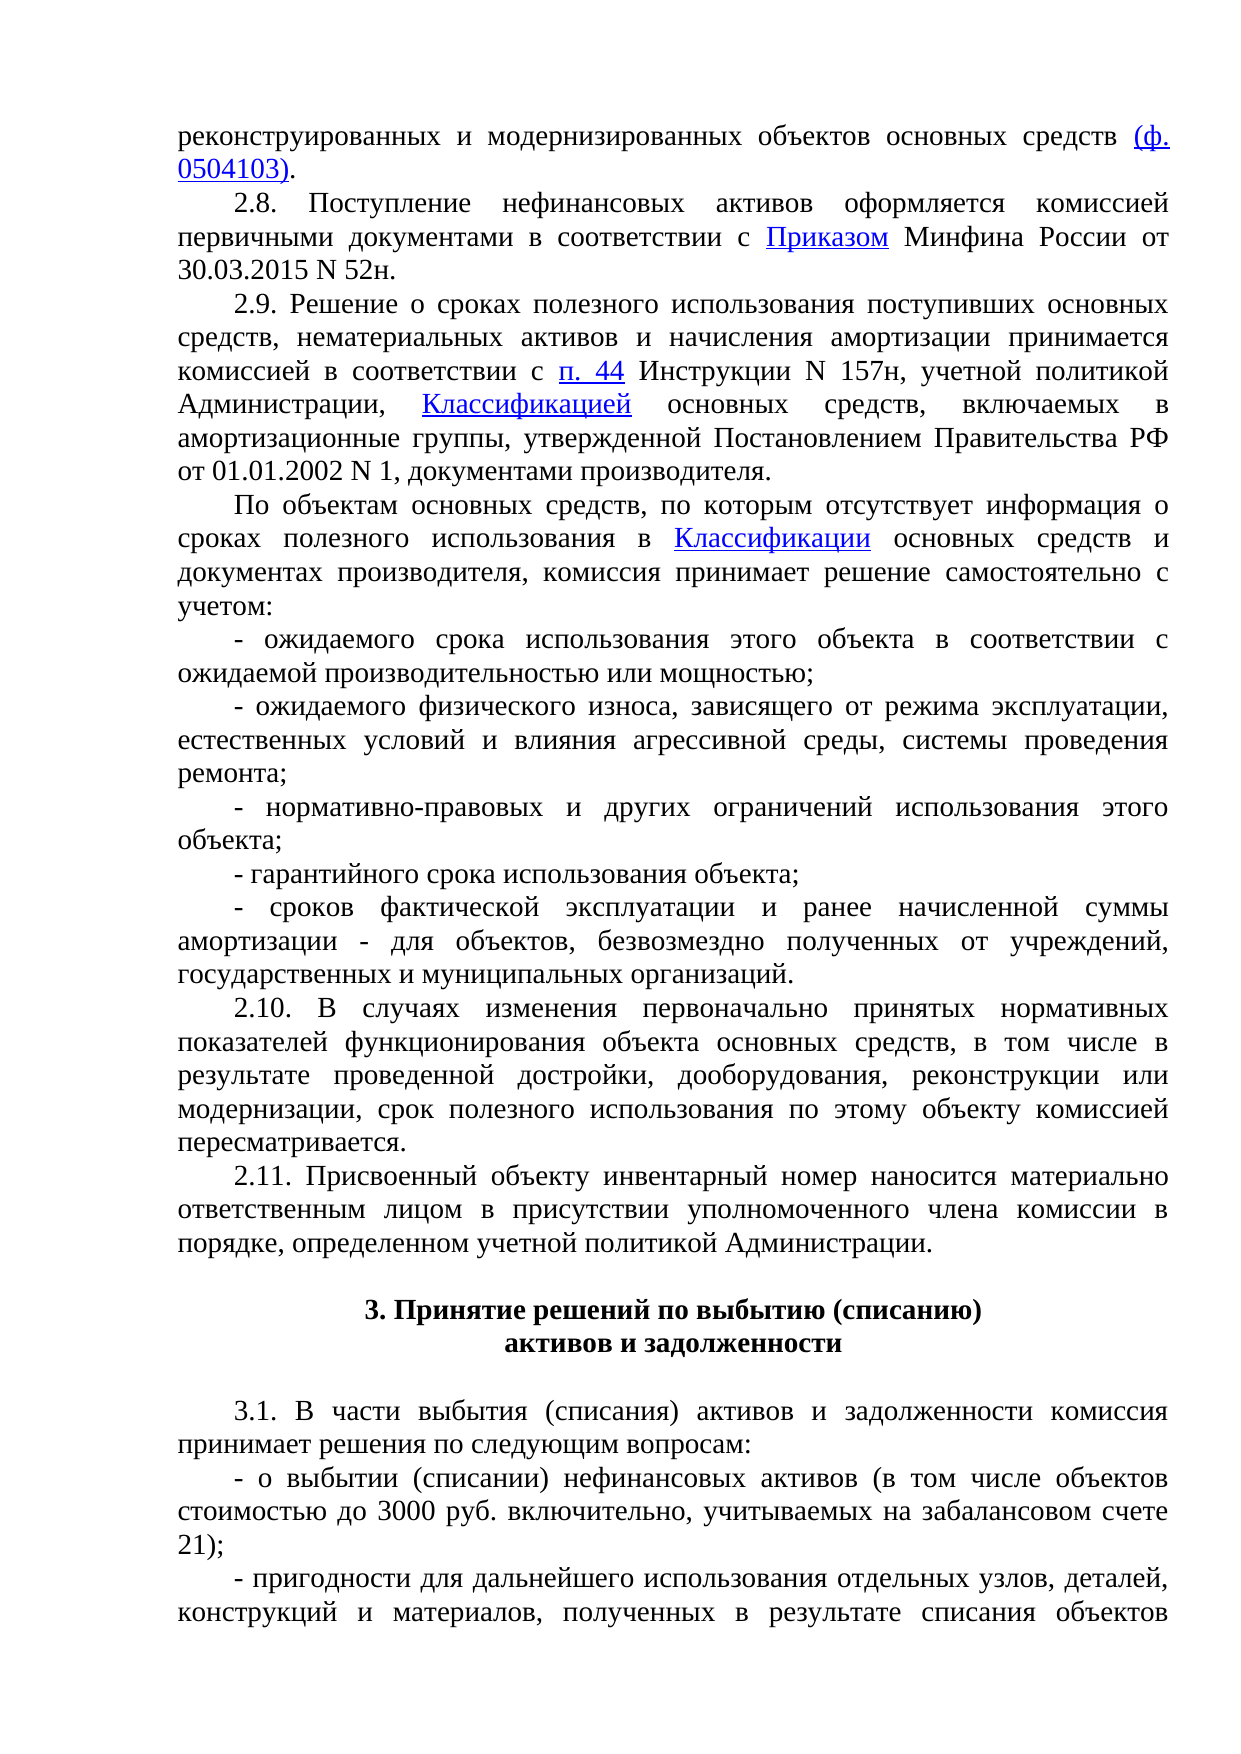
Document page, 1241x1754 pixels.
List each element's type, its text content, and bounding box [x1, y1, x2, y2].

text - о выбытии (списании) нефинансовых активов (в том числе объектов стоимостью до 3000 руб. включительно, учитываемых на забалансовом счете 21); [177, 1460, 1169, 1560]
text 2.11. Присвоенный объекту инвентарный номер наносится материально ответственным лицом в присутствии уполномоченного члена комиссии в порядке, определенном учетной политикой Администрации. [177, 1158, 1169, 1258]
text - нормативно-правовых и других ограничений использования этого объекта; [177, 789, 1169, 856]
text активов и задолженности [177, 1326, 1169, 1359]
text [177, 118, 1169, 185]
text - ожидаемого физического износа, зависящего от режима эксплуатации, естественных условий и влияния агрессивной среды, системы проведения ремонта; [177, 688, 1169, 789]
text 2.9. Решение о сроках полезного использования поступивших основных средств, нематериальных активов и начисления амортизации принимается комиссией в соответствии с п. 44 Инструкции N 157н, учетной политикой Администрации, Классификацией основных средств, включаемых в амортизационные группы, утвержденной Постановлением Правительства РФ от 01.01.2002 N 1, документами производителя. [177, 286, 1169, 487]
text 2.8. Поступление нефинансовых активов оформляется комиссией первичными документами в соответствии с Приказом Минфина России от 30.03.2015 N 52н. [177, 185, 1169, 286]
text - сроков фактической эксплуатации и ранее начисленной суммы амортизации - для объектов, безвозмездно полученных от учреждений, государственных и муниципальных организаций. [177, 889, 1169, 990]
text - ожидаемого срока использования этого объекта в соответствии с ожидаемой производительностью или мощностью; [177, 621, 1169, 688]
text По объектам основных средств, по которым отсутствует информация о сроках полезного использования в Классификации основных средств и документах производителя, комиссия принимает решение самостоятельно с учетом: [177, 487, 1169, 621]
text 3. Принятие решений по выбытию (списанию) [177, 1292, 1169, 1326]
text 2.10. В случаях изменения первоначально принятых нормативных показателей функционирования объекта основных средств, в том числе в результате проведенной достройки, дооборудования, реконструкции или модернизации, срок полезного использования по этому объекту комиссией пересматривается. [177, 990, 1169, 1158]
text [177, 1560, 1169, 1627]
text 3.1. В части выбытия (списания) активов и задолженности комиссия принимает решения по следующим вопросам: [177, 1393, 1169, 1460]
text - гарантийного срока использования объекта; [177, 856, 1169, 889]
